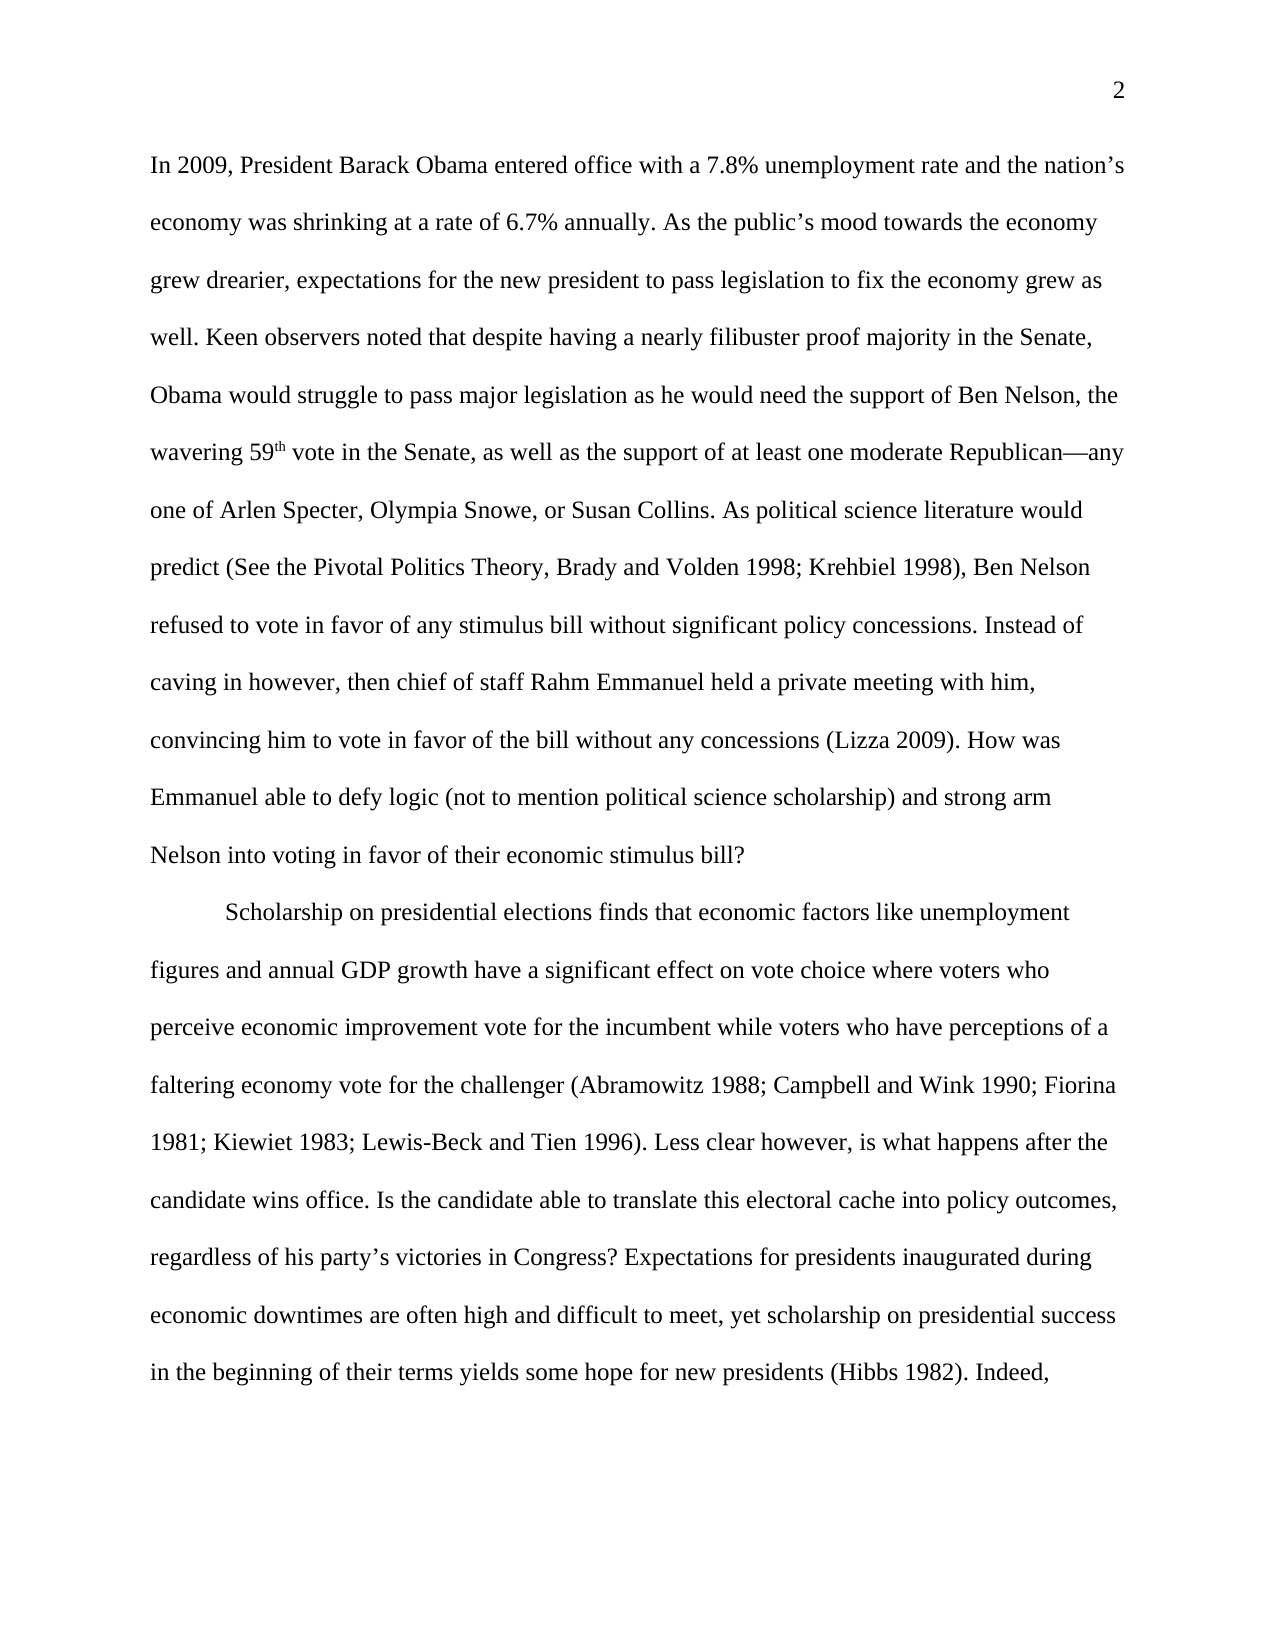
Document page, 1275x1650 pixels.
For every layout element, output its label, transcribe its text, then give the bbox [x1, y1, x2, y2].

text In 2009, President Barack Obama entered office with a 7.8% unemployment rate and the nation’s economy was shrinking at a rate of 6.7% annually. As the public’s mood towards the economy grew drearier, expectations for the new president to pass legislation to fix the economy grew as well. Keen observers noted that despite having a nearly filibuster proof majority in the Senate, Obama would struggle to pass major legislation as he would need the support of Ben Nelson, the wavering 59th vote in the Senate, as well as the support of at least one moderate Republican—any one of Arlen Specter, Olympia Snowe, or Susan Collins. As political science literature would predict (See the Pivotal Politics Theory, Brady and Volden 1998; Krehbiel 1998), Ben Nelson refused to vote in favor of any stimulus bill without significant policy concessions. Instead of caving in however, then chief of staff Rahm Emmanuel held a private meeting with him, convincing him to vote in favor of the bill without any concessions (Lizza 2009). How was Emmanuel able to defy logic (not to mention political science scholarship) and strong arm Nelson into voting in favor of their economic stimulus bill? [150, 150, 1125, 869]
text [150, 897, 1125, 1386]
